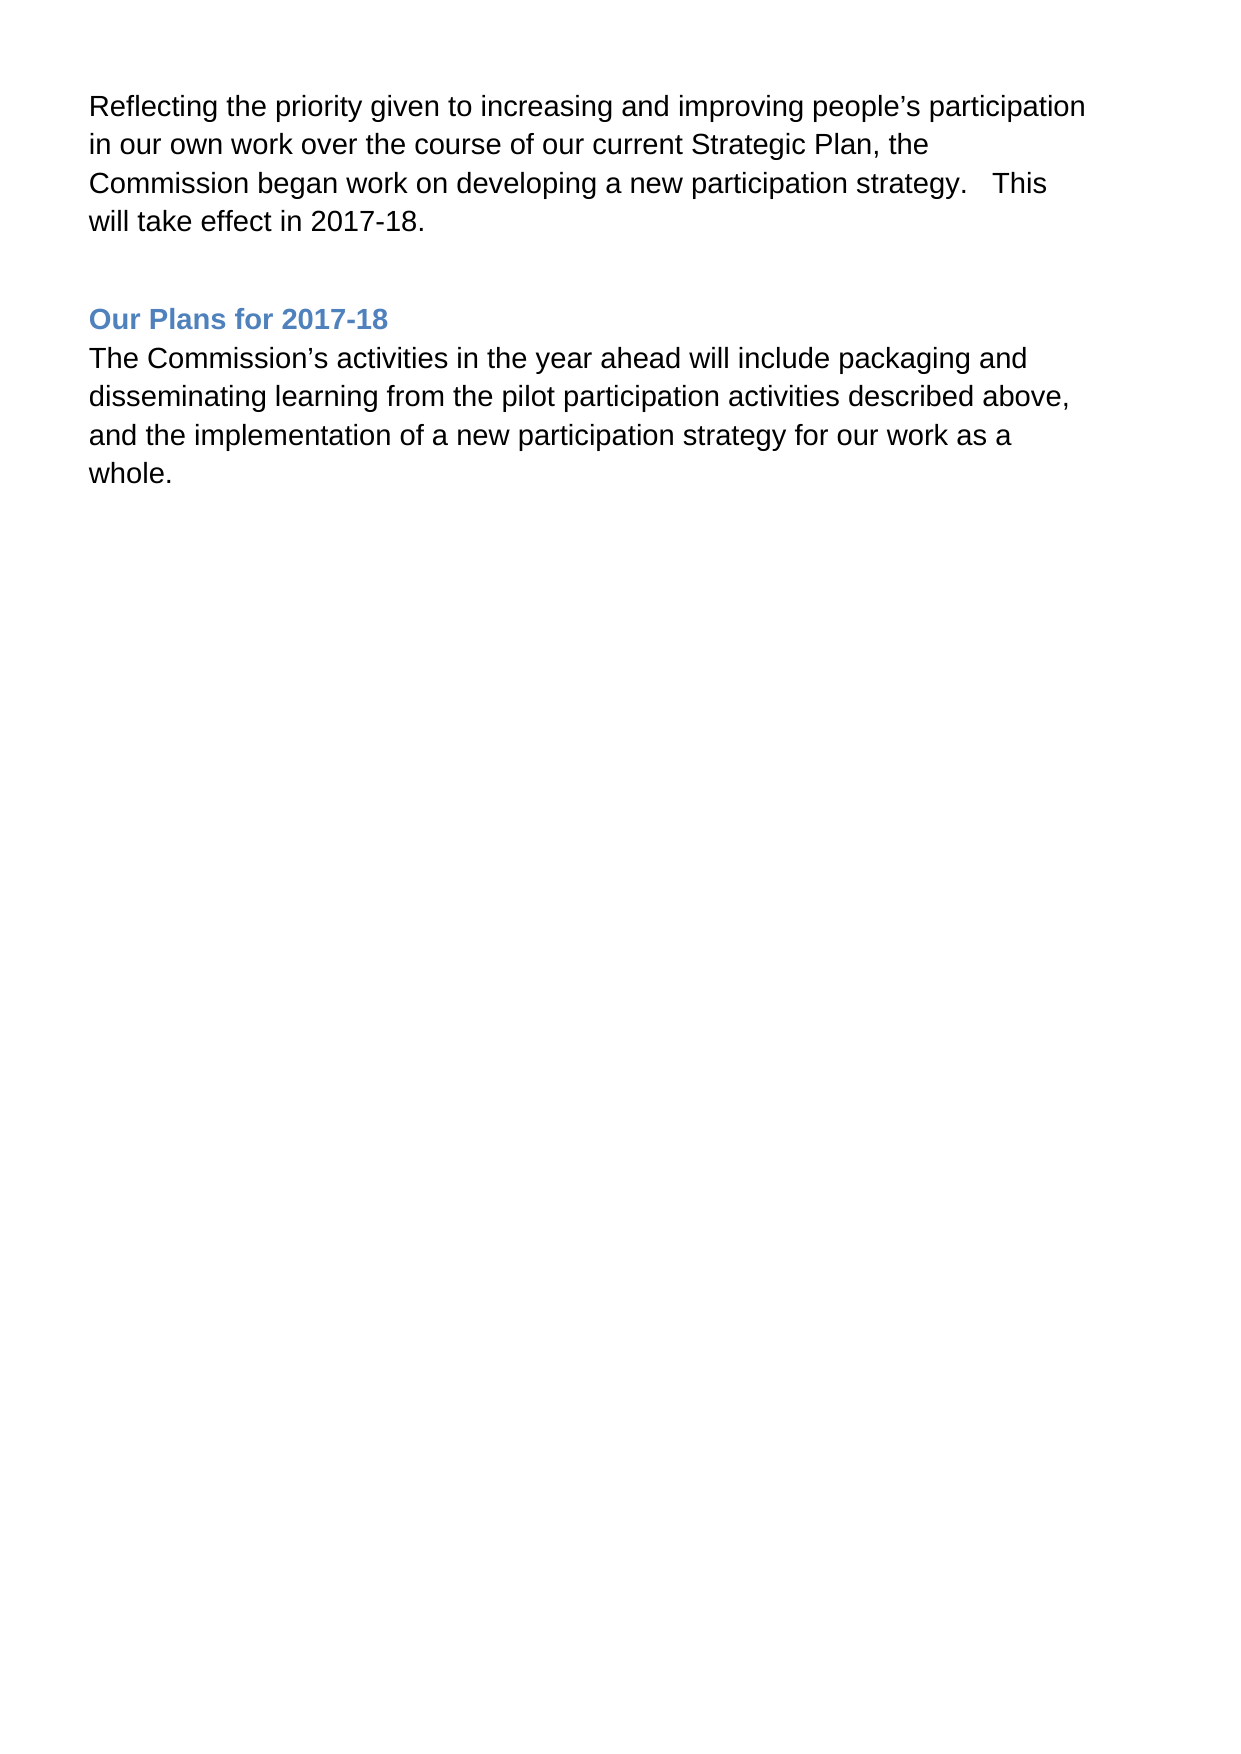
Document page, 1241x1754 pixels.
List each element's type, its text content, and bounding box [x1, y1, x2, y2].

text The Commission’s activities in the year ahead will include packaging and disseminating learning from the pilot participation activities described above, and the implementation of a new participation strategy for our work as a whole. [89, 341, 1090, 490]
text Reflecting the priority given to increasing and improving people’s participation in our own work over the course of our current Strategic Plan, the Commission began work on developing a new participation strategy. This will take effect in 2017-18. [89, 89, 1090, 238]
subtitle Our Plans for 2017-18 [89, 302, 1090, 336]
